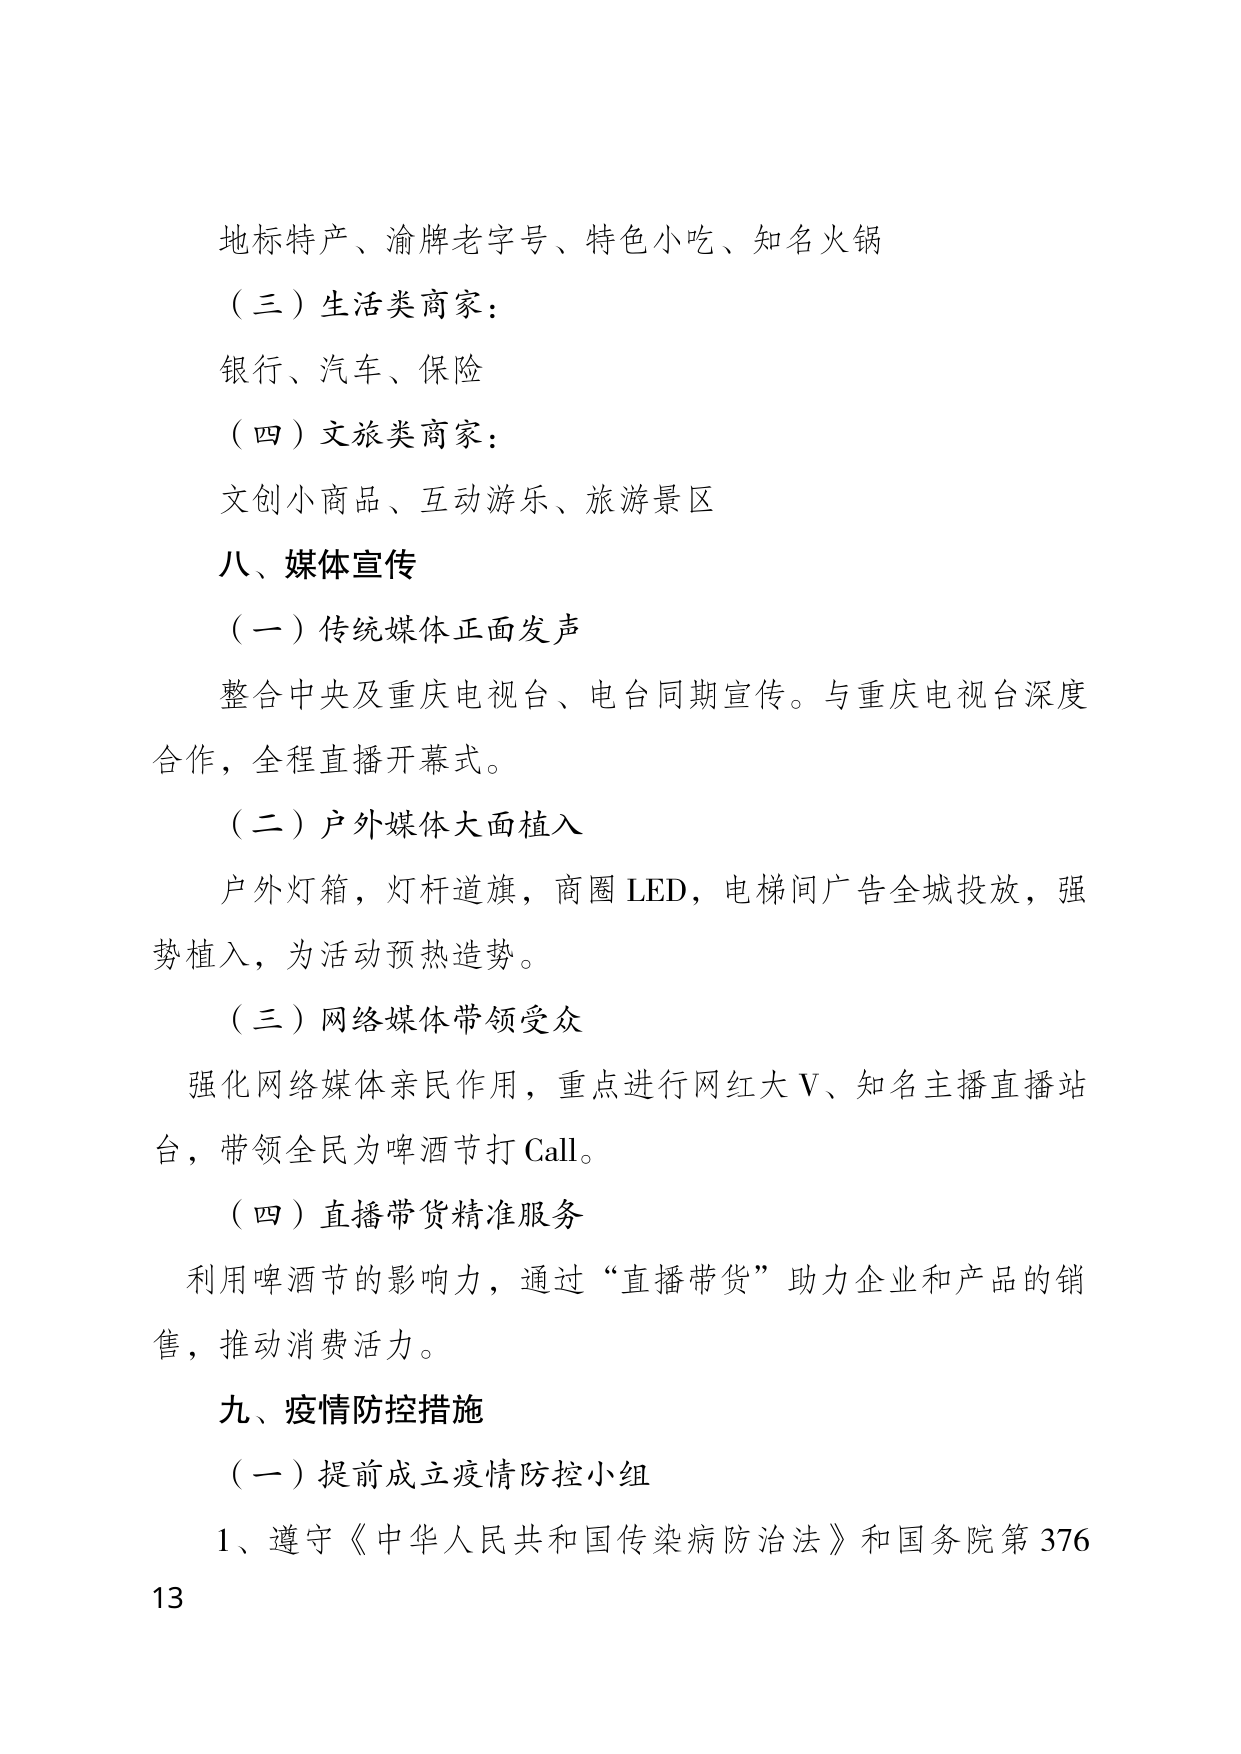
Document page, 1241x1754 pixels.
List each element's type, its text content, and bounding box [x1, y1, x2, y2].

text 银行、汽车、保险 [151, 339, 1089, 404]
text 户外灯箱，灯杆道旗，商圈LED，电梯间广告全城投放，强势植入，为活动预热造势。 [151, 859, 1089, 989]
text （一）传统媒体正面发声 [151, 599, 1089, 664]
text （四）文旅类商家： [151, 404, 1089, 469]
text 八、媒体宣传 [151, 534, 1089, 599]
text 利用啤酒节的影响力，通过“直播带货”助力企业和产品的销售，推动消费活力。 [151, 1249, 1089, 1379]
text 文创小商品、互动游乐、旅游景区 [151, 469, 1089, 534]
text 整合中央及重庆电视台、电台同期宣传。与重庆电视台深度合作，全程直播开幕式。 [151, 664, 1089, 794]
text （三）生活类商家： [151, 274, 1089, 339]
text （四）直播带货精准服务 [151, 1184, 1129, 1249]
text 强化网络媒体亲民作用，重点进行网红大V、知名主播直播站台，带领全民为啤酒节打Call。 [151, 1054, 1089, 1184]
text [151, 1509, 1089, 1574]
text （二）户外媒体大面植入 [151, 794, 1089, 859]
text （三）网络媒体带领受众 [151, 989, 1089, 1054]
text 地标特产、渝牌老字号、特色小吃、知名火锅 [151, 209, 1089, 274]
text （一）提前成立疫情防控小组 [184, 1444, 1089, 1509]
text 九、疫情防控措施 [151, 1379, 1129, 1444]
